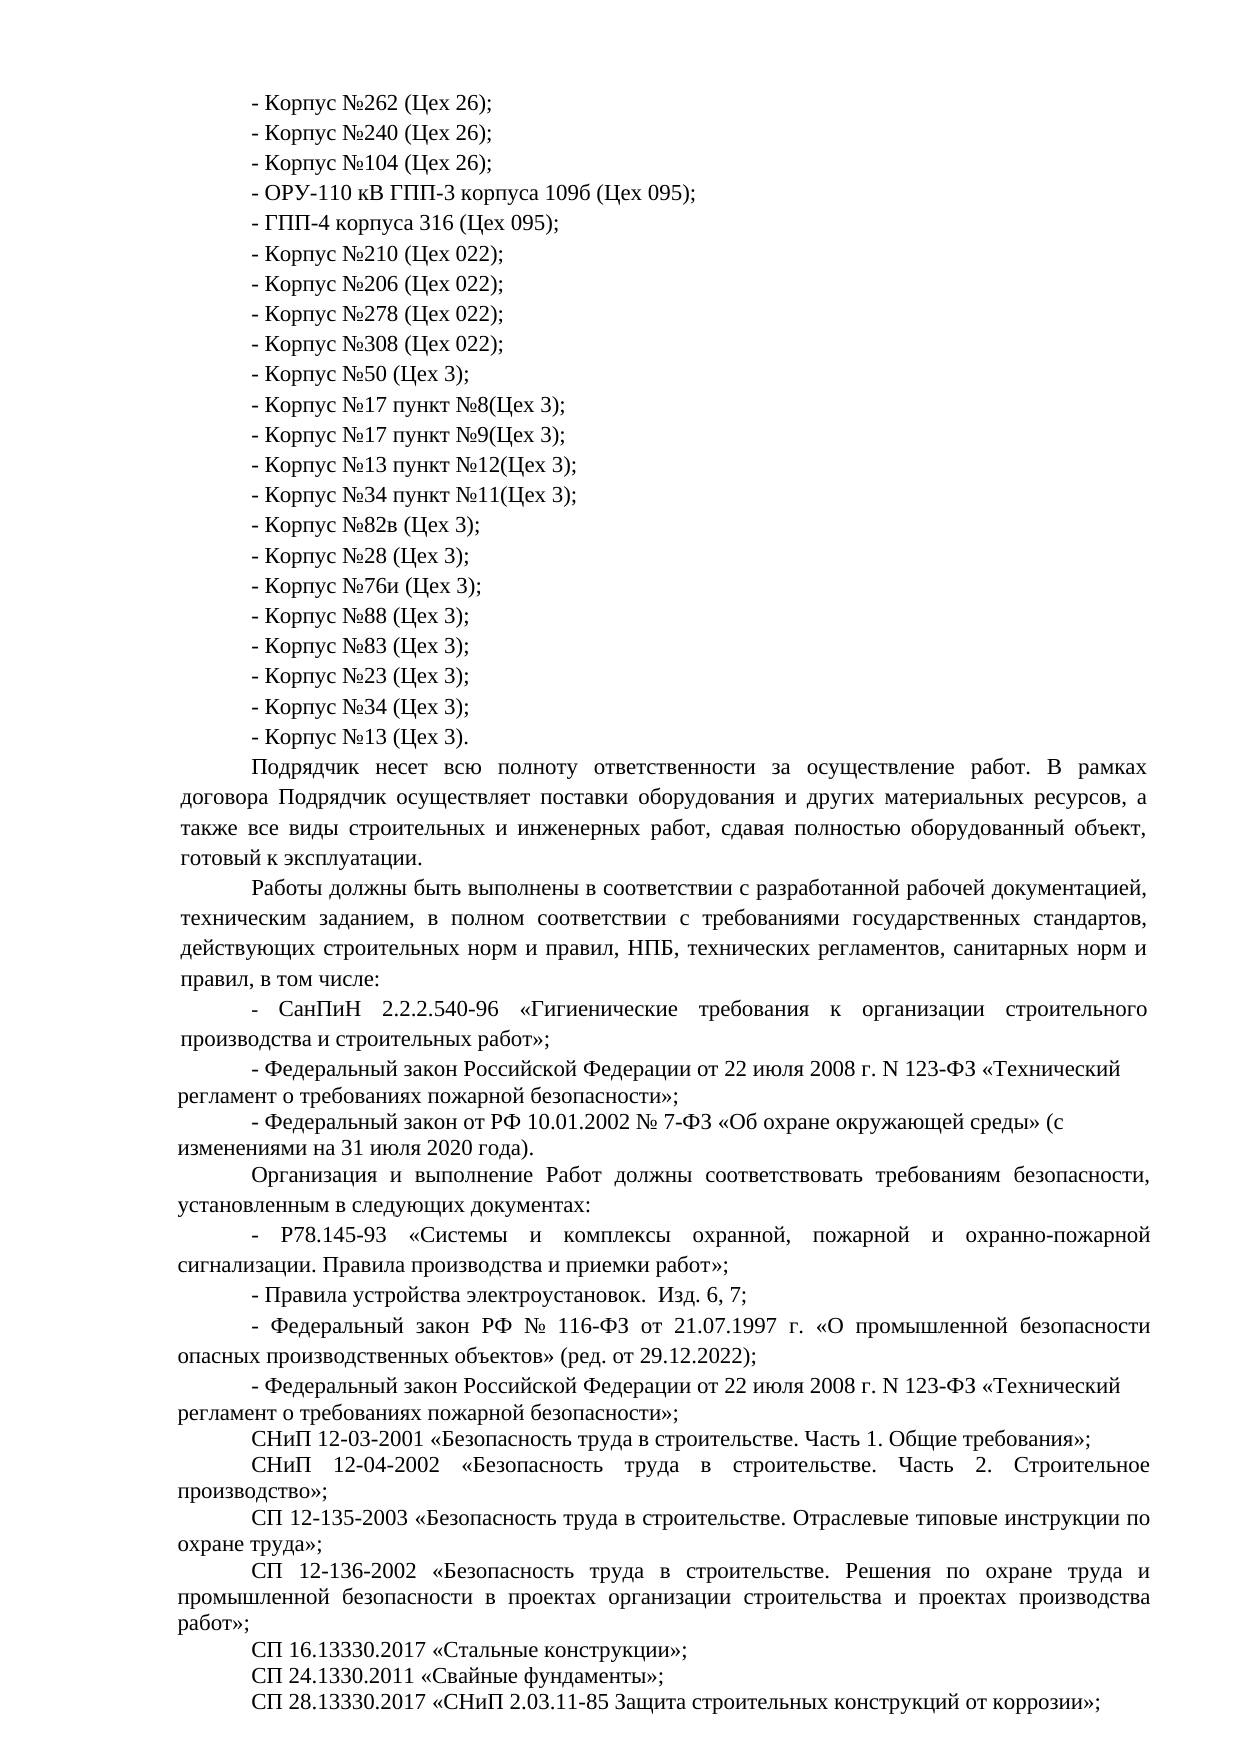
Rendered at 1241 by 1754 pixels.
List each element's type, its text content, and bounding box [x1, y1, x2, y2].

text СНиП 12-04-2002 «Безопасность труда в строительстве. Часть 2. Строительное производство»; [177, 1451, 1152, 1504]
text - ОРУ-110 кВ ГПП-3 корпуса 109б (Цех 095); [180, 179, 1148, 206]
text - Федеральный закон РФ № 116-ФЗ от 21.07.1997 г. «О промышленной безопасности опасных производственных объектов» (ред. от 29.12.2022); [177, 1312, 1152, 1368]
text - Р78.145-93 «Системы и комплексы охранной, пожарной и охранно-пожарной сигнализации. Правила производства и приемки работ»; [177, 1221, 1152, 1278]
text - Корпус №17 пункт №8(Цех 3); [180, 391, 1148, 417]
text - Корпус №210 (Цех 022); [180, 240, 1148, 266]
text Организация и выполнение Работ должны соответствовать требованиям безопасности, установленным в следующих документах: [177, 1161, 1152, 1217]
text СНиП 12-03-2001 «Безопасность труда в строительстве. Часть 1. Общие требования»; [177, 1425, 1152, 1451]
text СП 12-136-2002 «Безопасность труда в строительстве. Решения по охране труда и промышленной безопасности в проектах организации строительства и проектах производства работ»; [177, 1557, 1152, 1636]
text - Корпус №308 (Цех 022); [180, 330, 1148, 357]
text - Правила устройства электроустановок. Изд. 6, 7; [177, 1282, 1152, 1308]
text - Корпус №17 пункт №9(Цех 3); [180, 421, 1148, 447]
text - Корпус №104 (Цех 26); [180, 149, 1148, 175]
text - Федеральный закон от РФ 10.01.2002 № 7-ФЗ «Об охране окружающей среды» (с изменениями на 31 июля 2020 года). [177, 1108, 1152, 1161]
text СП 16.13330.2017 «Стальные конструкции»; [177, 1636, 1152, 1662]
text - Корпус №76и (Цех 3); [180, 572, 1148, 598]
text - Корпус №206 (Цех 022); [180, 270, 1148, 296]
text - Корпус №13 пункт №12(Цех 3); [180, 451, 1148, 477]
text СП 12-135-2003 «Безопасность труда в строительстве. Отраслевые типовые инструкции по охране труда»; [177, 1504, 1152, 1557]
text - Корпус №34 пункт №11(Цех 3); [180, 481, 1148, 508]
text - Корпус №28 (Цех 3); [180, 542, 1148, 568]
text - Корпус №262 (Цех 26); [180, 89, 1148, 115]
text - Корпус №13 (Цех 3). [180, 723, 1148, 749]
text СП 24.1330.2011 «Свайные фундаменты»; [177, 1662, 1152, 1688]
text СП 28.13330.2017 «СНиП 2.03.11-85 Защита строительных конструкций от коррозии»; [177, 1688, 1152, 1715]
text - Федеральный закон Российской Федерации от 22 июля 2008 г. N 123-ФЗ «Технический регламент о требованиях пожарной безопасности»; [177, 1055, 1152, 1108]
text - Корпус №83 (Цех 3); [180, 632, 1148, 659]
text - Корпус №50 (Цех 3); [180, 361, 1148, 387]
text - СанПиН 2.2.2.540-96 «Гигиенические требования к организации строительного производства и строительных работ»; [180, 995, 1148, 1051]
text - Корпус №278 (Цех 022); [180, 300, 1148, 326]
text - Корпус №240 (Цех 26); [180, 119, 1148, 145]
text Работы должны быть выполнены в соответствии с разработанной рабочей документацией, техническим заданием, в полном соответствии с требованиями государственных стандартов, действующих строительных норм и правил, НПБ, технических регламентов, санитарных норм и правил, в том числе: [180, 874, 1148, 991]
text - Корпус №23 (Цех 3); [180, 663, 1148, 689]
text Подрядчик несет всю полноту ответственности за осуществление работ. В рамках договора Подрядчик осуществляет поставки оборудования и других материальных ресурсов, а также все виды строительных и инженерных работ, сдавая полностью оборудованный объект, готовый к эксплуатации. [180, 753, 1148, 870]
text - Корпус №34 (Цех 3); [180, 693, 1148, 719]
text - Федеральный закон Российской Федерации от 22 июля 2008 г. N 123-ФЗ «Технический регламент о требованиях пожарной безопасности»; [177, 1372, 1152, 1425]
text - Корпус №82в (Цех 3); [180, 512, 1148, 538]
text - Корпус №88 (Цех 3); [180, 602, 1148, 628]
text - ГПП-4 корпуса 316 (Цех 095); [180, 209, 1148, 236]
